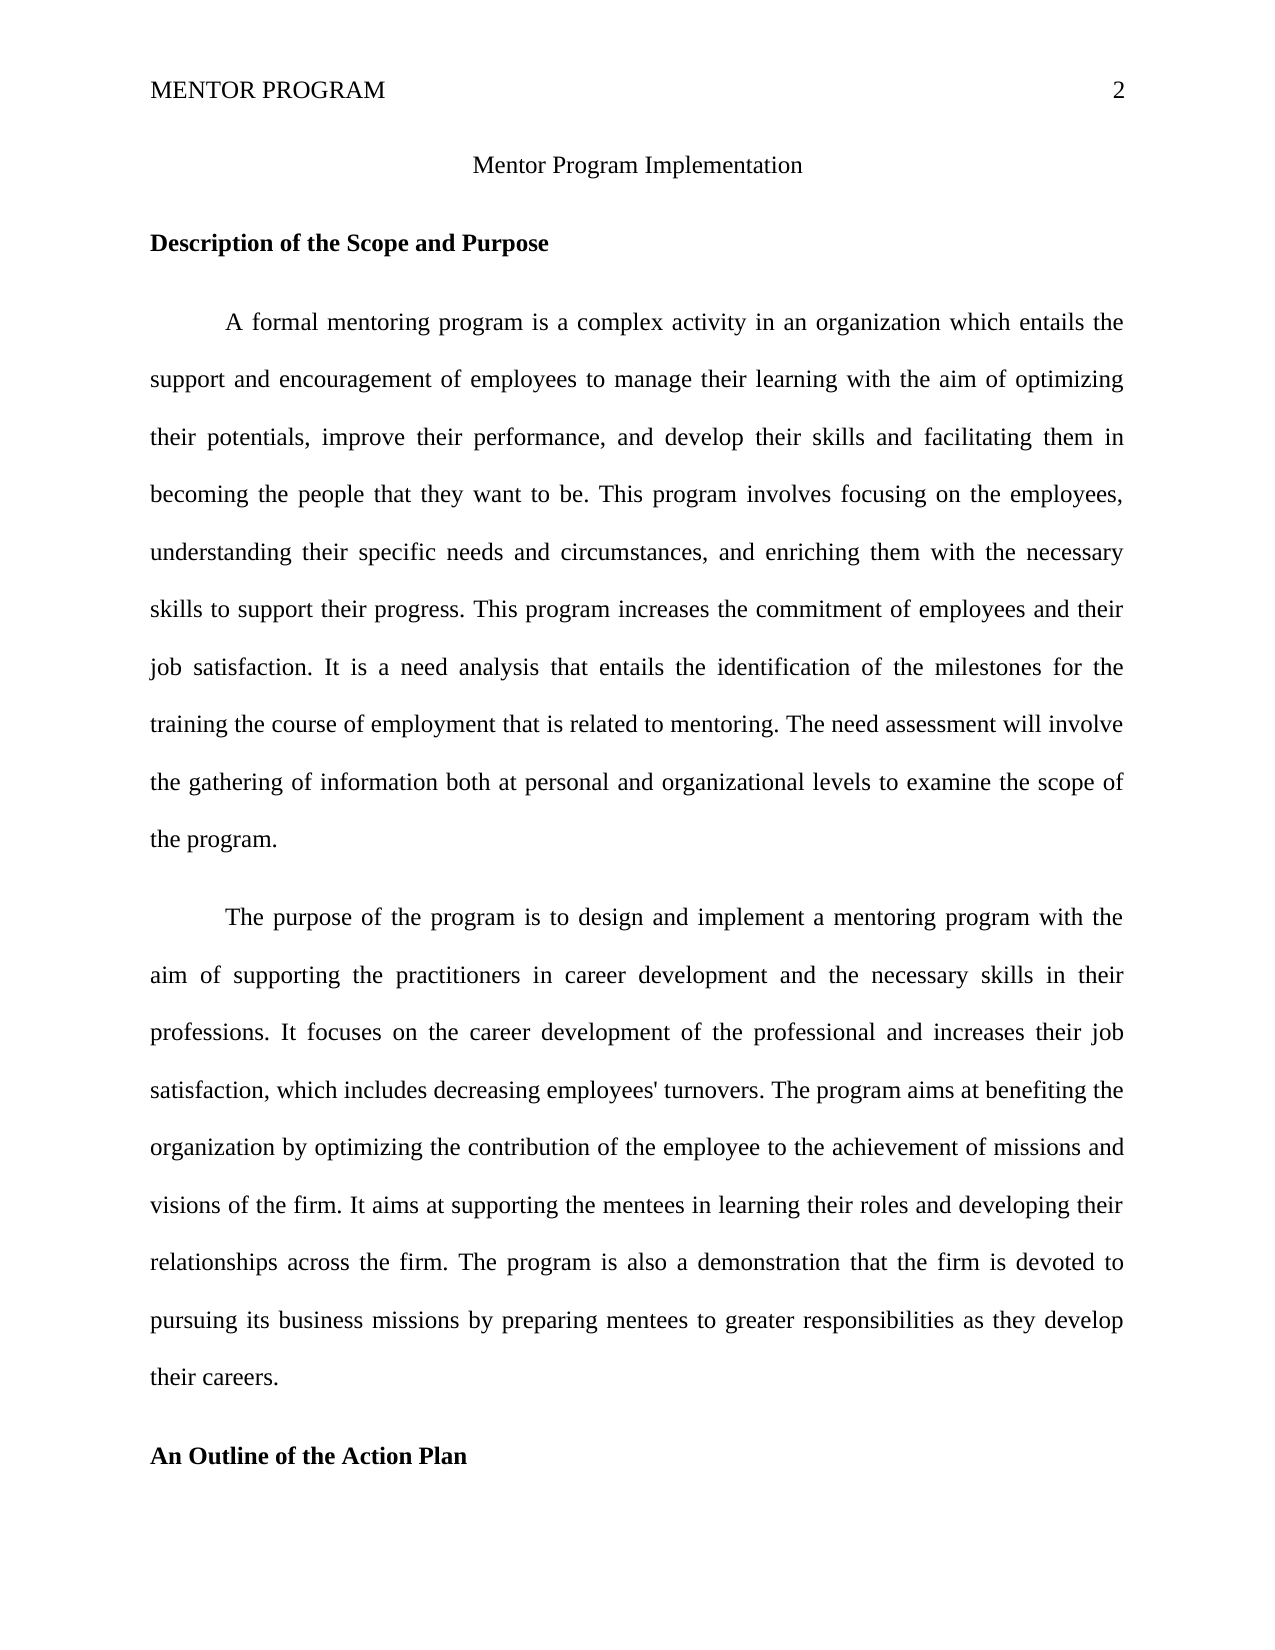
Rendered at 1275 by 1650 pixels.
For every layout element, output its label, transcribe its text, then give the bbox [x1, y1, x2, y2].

text Description of the Scope and Purpose [150, 228, 1125, 257]
text A formal mentoring program is a complex activity in an organization which entails the support and encouragement of employees to manage their learning with the aim of optimizing their potentials, improve their performance, and develop their skills and facilitating them in becoming the people that they want to be. This program involves focusing on the employees, understanding their specific needs and circumstances, and enriching them with the necessary skills to support their progress. This program increases the commitment of employees and their job satisfaction. It is a need analysis that entails the identification of the milestones for the training the course of employment that is related to mentoring. The need assessment will involve the gathering of information both at personal and organizational levels to examine the scope of the program. [150, 307, 1125, 853]
text Mentor Program Implementation [150, 150, 1125, 179]
text An Outline of the Action Plan [150, 1441, 1125, 1469]
text The purpose of the program is to design and implement a mentoring program with the aim of supporting the practitioners in career development and the necessary skills in their professions. It focuses on the career development of the professional and increases their job satisfaction, which includes decreasing employees' turnovers. The program aims at benefiting the organization by optimizing the contribution of the employee to the achievement of missions and visions of the firm. It aims at supporting the mentees in learning their roles and developing their relationships across the firm. The program is also a demonstration that the firm is devoted to pursuing its business missions by preparing mentees to greater responsibilities as they develop their careers. [150, 902, 1125, 1391]
